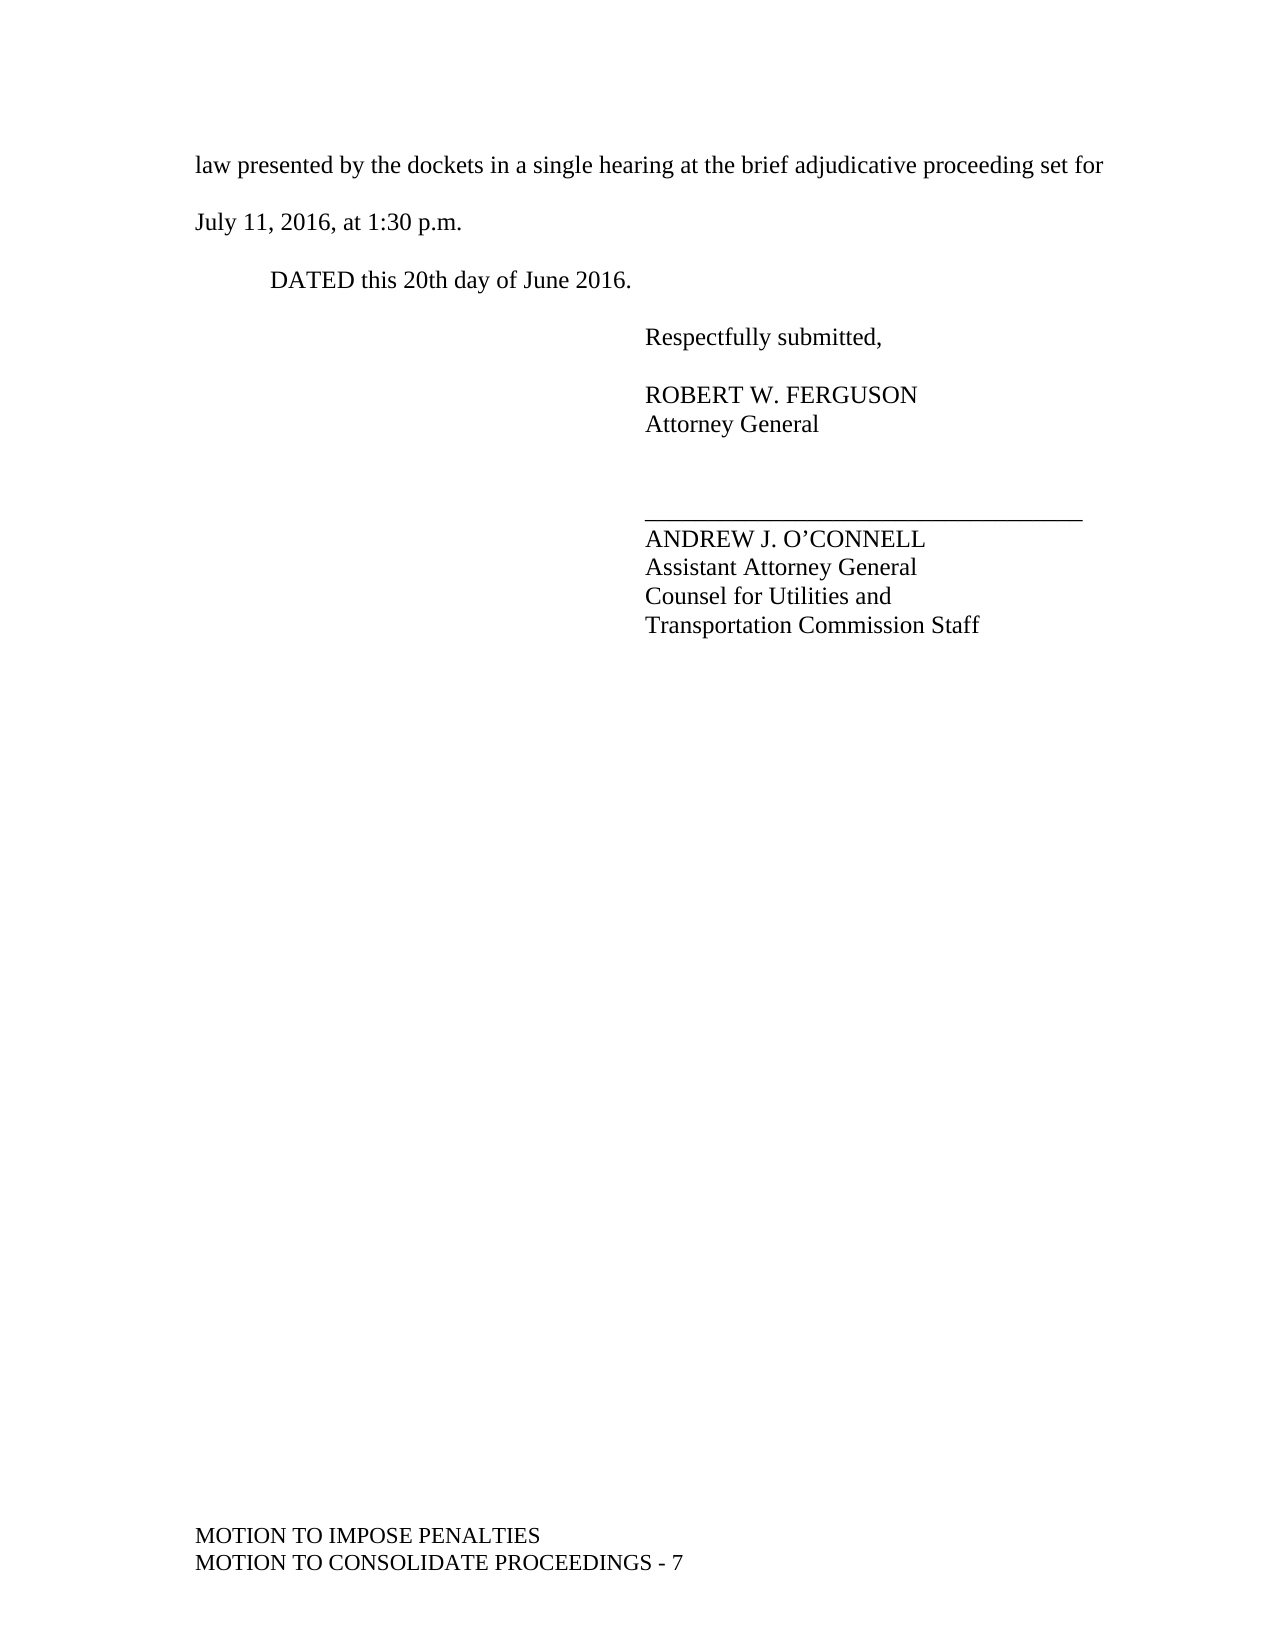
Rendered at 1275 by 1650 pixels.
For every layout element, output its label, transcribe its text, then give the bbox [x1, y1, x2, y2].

text ANDREW J. O’CONNELL [570, 524, 1125, 552]
text Attorney General [570, 409, 1125, 437]
text Counsel for Utilities and [570, 581, 1125, 610]
text Transportation Commission Staff [570, 610, 1125, 639]
text Respectfully submitted, [645, 322, 1125, 351]
text ROBERT W. FERGUSON [645, 380, 1125, 409]
text DATED this 20th day of June 2016. [195, 265, 1125, 294]
text Assistant Attorney General [570, 552, 1125, 581]
text law presented by the dockets in a single hearing at the brief adjudicative proceeding set for July 11, 2016, at 1:30 p.m. [195, 150, 1125, 236]
text ___________________________________ [570, 495, 1125, 524]
